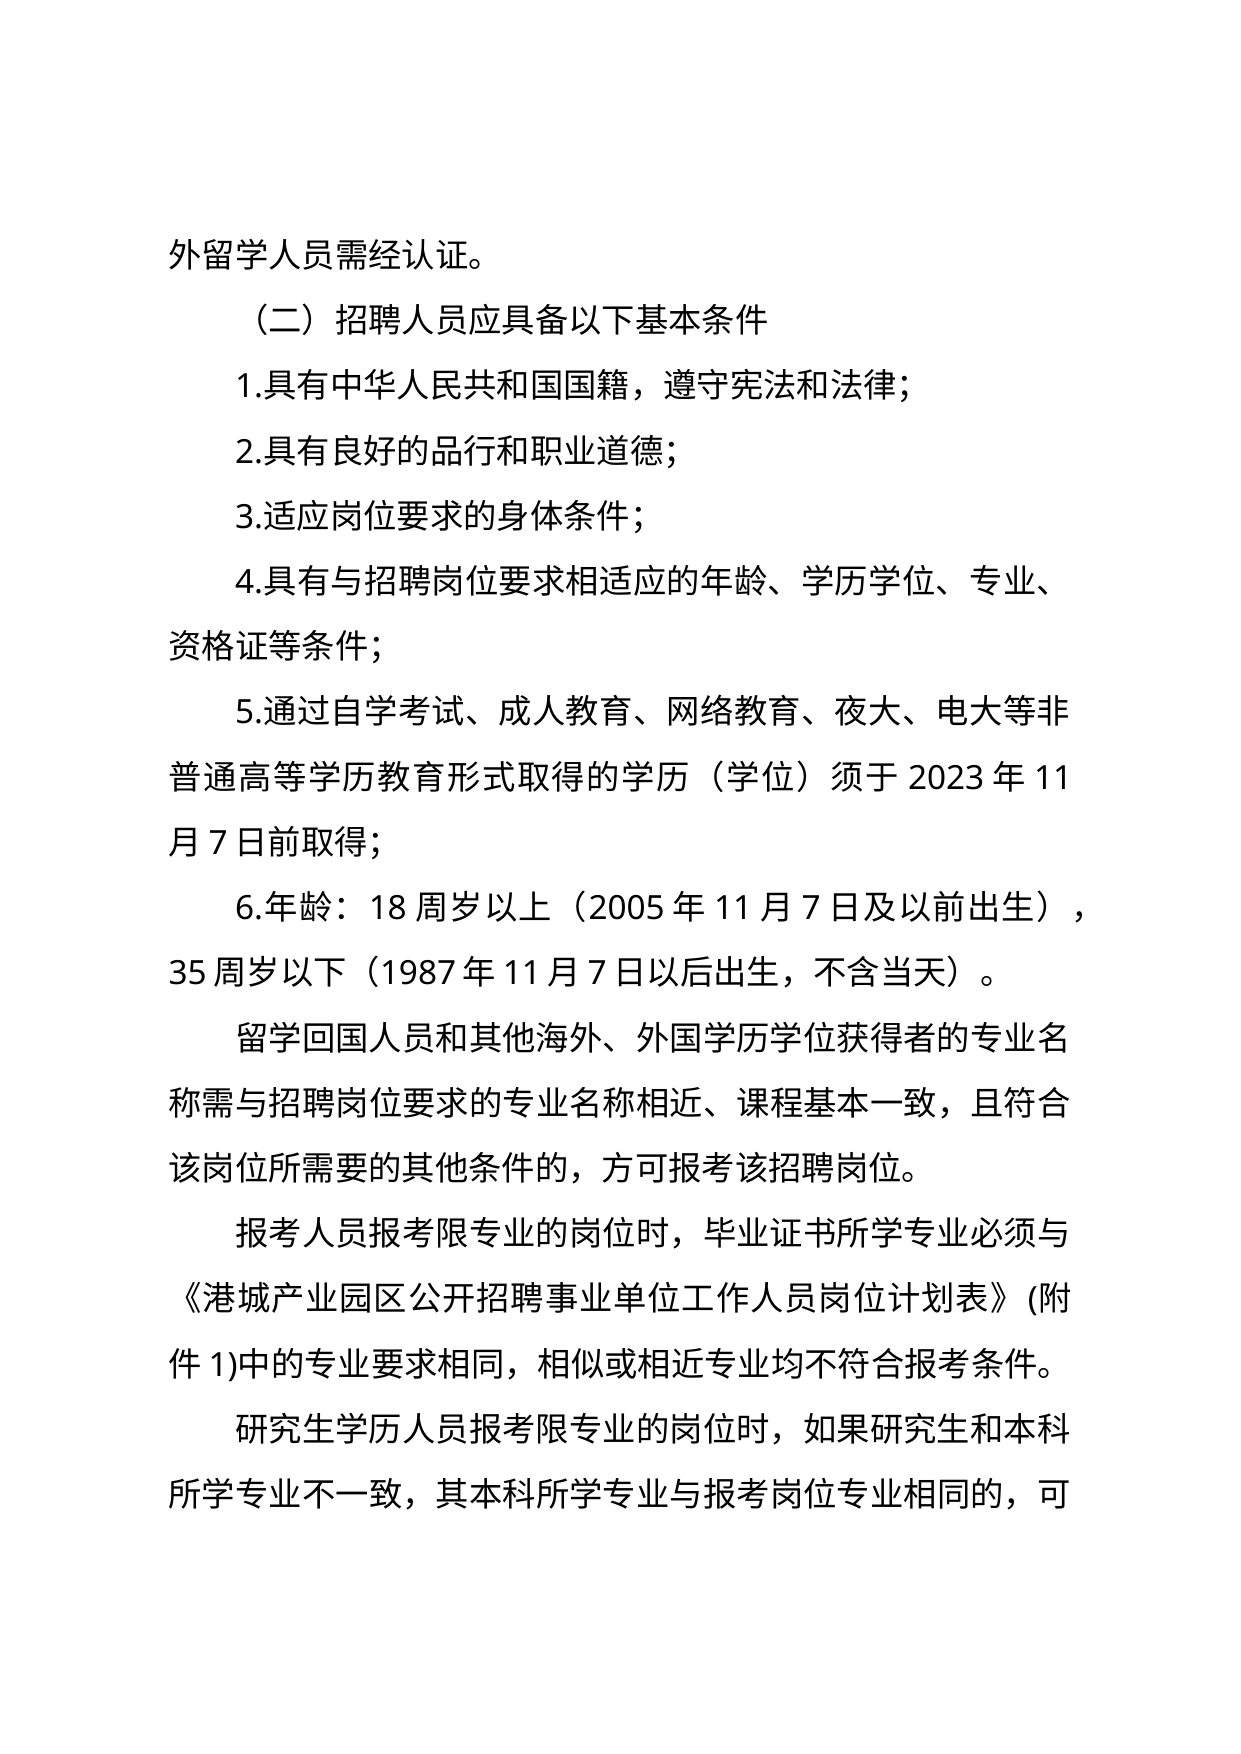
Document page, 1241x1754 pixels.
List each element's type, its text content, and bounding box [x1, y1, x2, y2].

text 留学回国人员和其他海外、外国学历学位获得者的专业名称需与招聘岗位要求的专业名称相近、课程基本一致，且符合该岗位所需要的其他条件的，方可报考该招聘岗位。 [168, 1003, 1072, 1198]
text 2.具有良好的品行和职业道德； [168, 416, 1072, 481]
text 报考人员报考限专业的岗位时，毕业证书所学专业必须与《港城产业园区公开招聘事业单位工作人员岗位计划表》(附件1)中的专业要求相同，相似或相近专业均不符合报考条件。 [168, 1198, 1072, 1394]
text 5.通过自学考试、成人教育、网络教育、夜大、电大等非普通高等学历教育形式取得的学历（学位）须于2023年11月7日前取得； [168, 677, 1072, 872]
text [168, 220, 1072, 286]
text 6.年龄：18周岁以上（2005年11月7日及以前出生），35周岁以下（1987年11月7日以后出生，不含当天）。 [168, 872, 1072, 1003]
text 1.具有中华人民共和国国籍，遵守宪法和法律； [168, 351, 1072, 416]
text 4.具有与招聘岗位要求相适应的年龄、学历学位、专业、资格证等条件； [168, 546, 1072, 677]
text （二）招聘人员应具备以下基本条件 [168, 286, 1072, 351]
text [168, 1394, 1072, 1524]
text 3.适应岗位要求的身体条件； [168, 481, 1072, 546]
